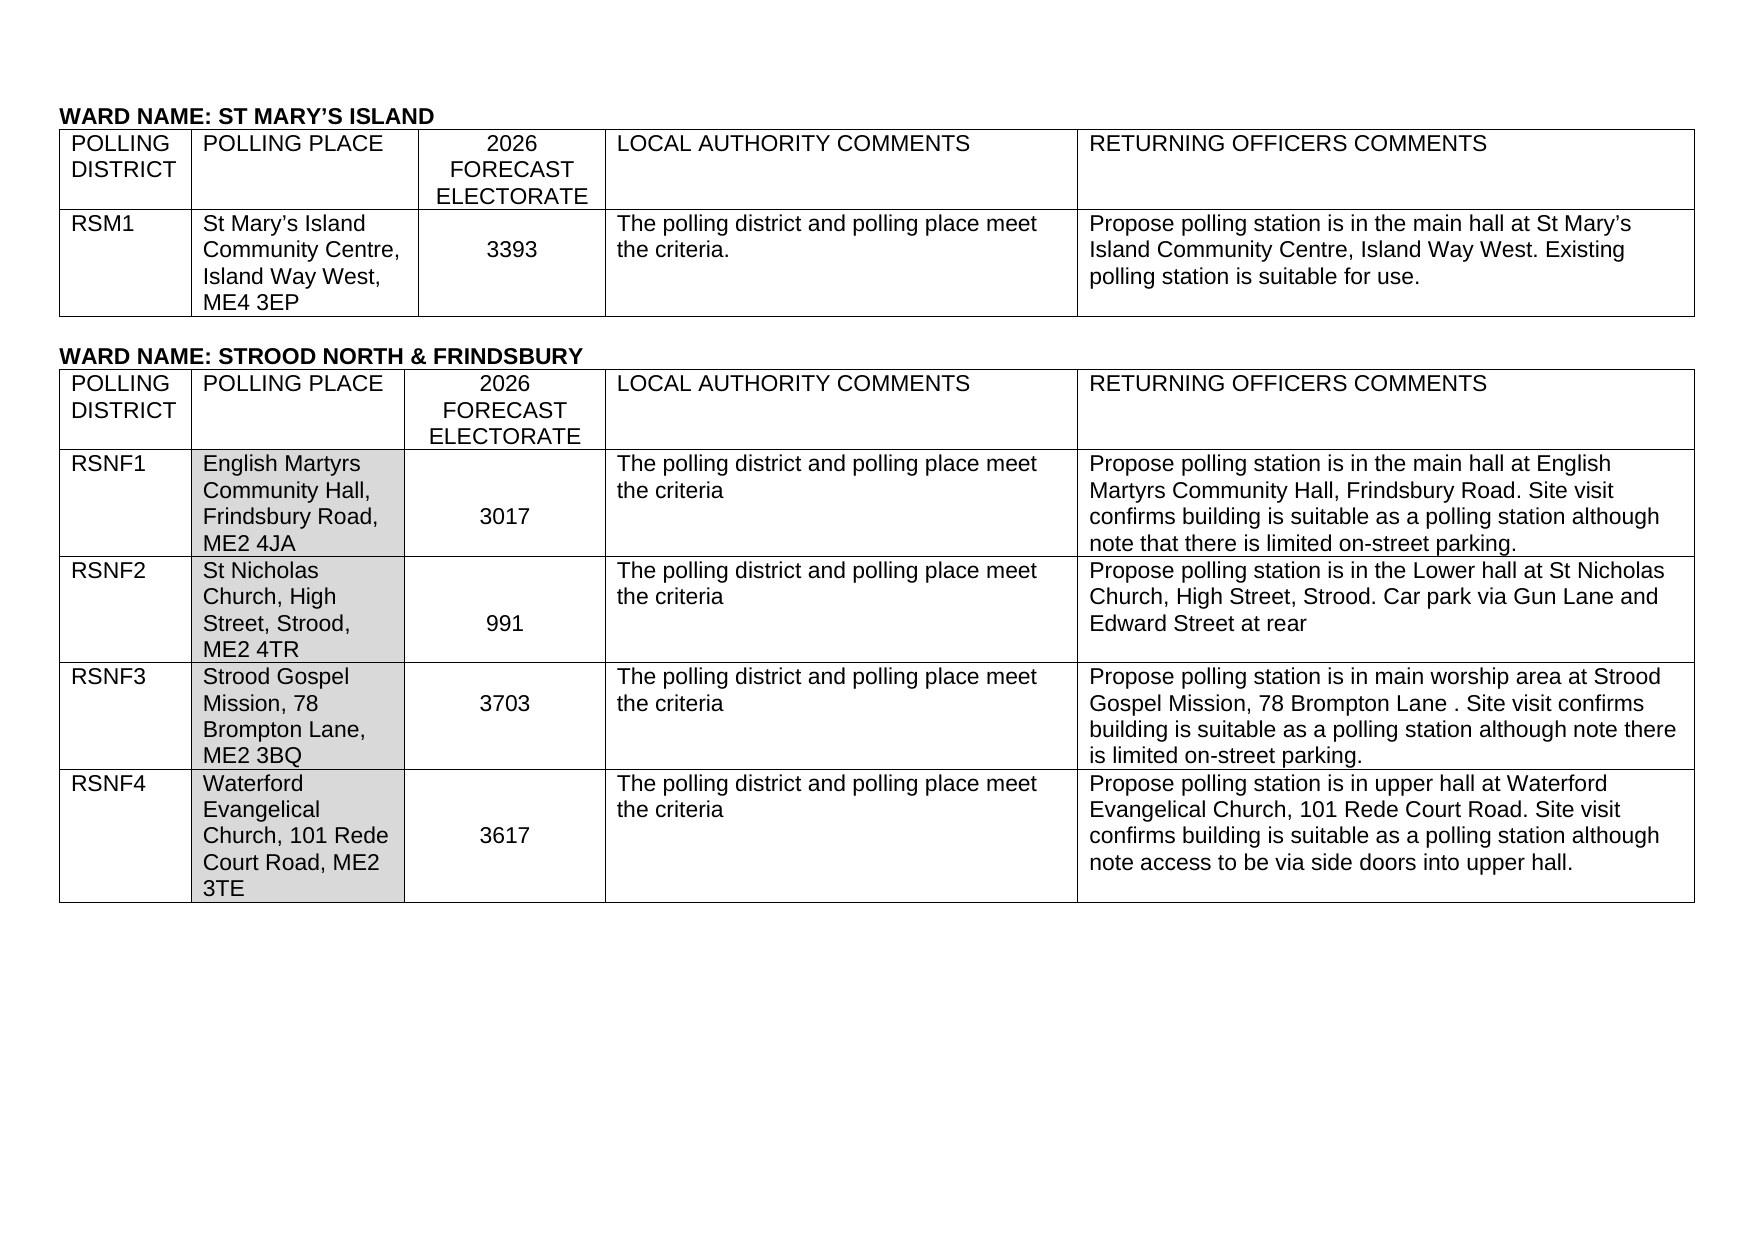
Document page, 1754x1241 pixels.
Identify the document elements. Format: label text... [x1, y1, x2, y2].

text WARD NAME: ST MARY’S ISLAND [59, 103, 1695, 129]
table_cell RSNF2 [60, 557, 191, 662]
table_cell Strood Gospel Mission, 78 Brompton Lane, ME2 3BQ [192, 663, 404, 769]
table_header LOCAL AUTHORITY COMMENTS [606, 130, 1077, 209]
table_header POLLING DISTRICT [60, 370, 191, 449]
table_cell 3393 [419, 210, 605, 316]
table_cell The polling district and polling place meet the criteria [606, 770, 1077, 902]
table_cell Propose polling station is in the main hall at English Martyrs Community Hall, Frindsbury Road. Site visit confirms building is suitable as a polling station although note that there is limited on-street parking. [1078, 450, 1694, 556]
table_header 2026 FORECAST ELECTORATE [405, 370, 605, 449]
table_cell St Nicholas Church, High Street, Strood, ME2 4TR [192, 557, 404, 662]
table_header RETURNING OFFICERS COMMENTS [1078, 130, 1694, 209]
table_header 2026 FORECAST ELECTORATE [419, 130, 605, 209]
table_header RETURNING OFFICERS COMMENTS [1078, 370, 1694, 449]
table_cell RSNF1 [60, 450, 191, 556]
table_cell St Mary’s Island Community Centre, Island Way West, ME4 3EP [192, 210, 418, 316]
table_cell Propose polling station is in the main hall at St Mary’s Island Community Centre, Island Way West. Existing polling station is suitable for use. [1078, 210, 1694, 316]
table_cell The polling district and polling place meet the criteria [606, 450, 1077, 556]
table_cell 3617 [405, 770, 605, 902]
text WARD NAME: STROOD NORTH & FRINDSBURY [59, 343, 1695, 369]
table_cell RSNF3 [60, 663, 191, 769]
table_header POLLING DISTRICT [60, 130, 191, 209]
table_cell Propose polling station is in upper hall at Waterford Evangelical Church, 101 Rede Court Road. Site visit confirms building is suitable as a polling station although note access to be via side doors into upper hall. [1078, 770, 1694, 902]
table_cell 3017 [405, 450, 605, 556]
table_cell English Martyrs Community Hall, Frindsbury Road, ME2 4JA [192, 450, 404, 556]
table_cell 3703 [405, 663, 605, 769]
table_cell Waterford Evangelical Church, 101 Rede Court Road, ME2 3TE [192, 770, 404, 902]
table_cell The polling district and polling place meet the criteria [606, 663, 1077, 769]
table_cell Propose polling station is in the Lower hall at St Nicholas Church, High Street, Strood. Car park via Gun Lane and Edward Street at rear [1078, 557, 1694, 662]
table_cell The polling district and polling place meet the criteria [606, 557, 1077, 662]
table_cell 991 [405, 557, 605, 662]
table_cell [606, 210, 1077, 316]
table_header POLLING PLACE [192, 130, 418, 209]
table_header LOCAL AUTHORITY COMMENTS [606, 370, 1077, 449]
table_cell RSM1 [60, 210, 191, 316]
table_cell RSNF4 [60, 770, 191, 902]
table_cell Propose polling station is in main worship area at Strood Gospel Mission, 78 Brompton Lane . Site visit confirms building is suitable as a polling station although note there is limited on-street parking. [1078, 663, 1694, 769]
table_header POLLING PLACE [192, 370, 404, 449]
